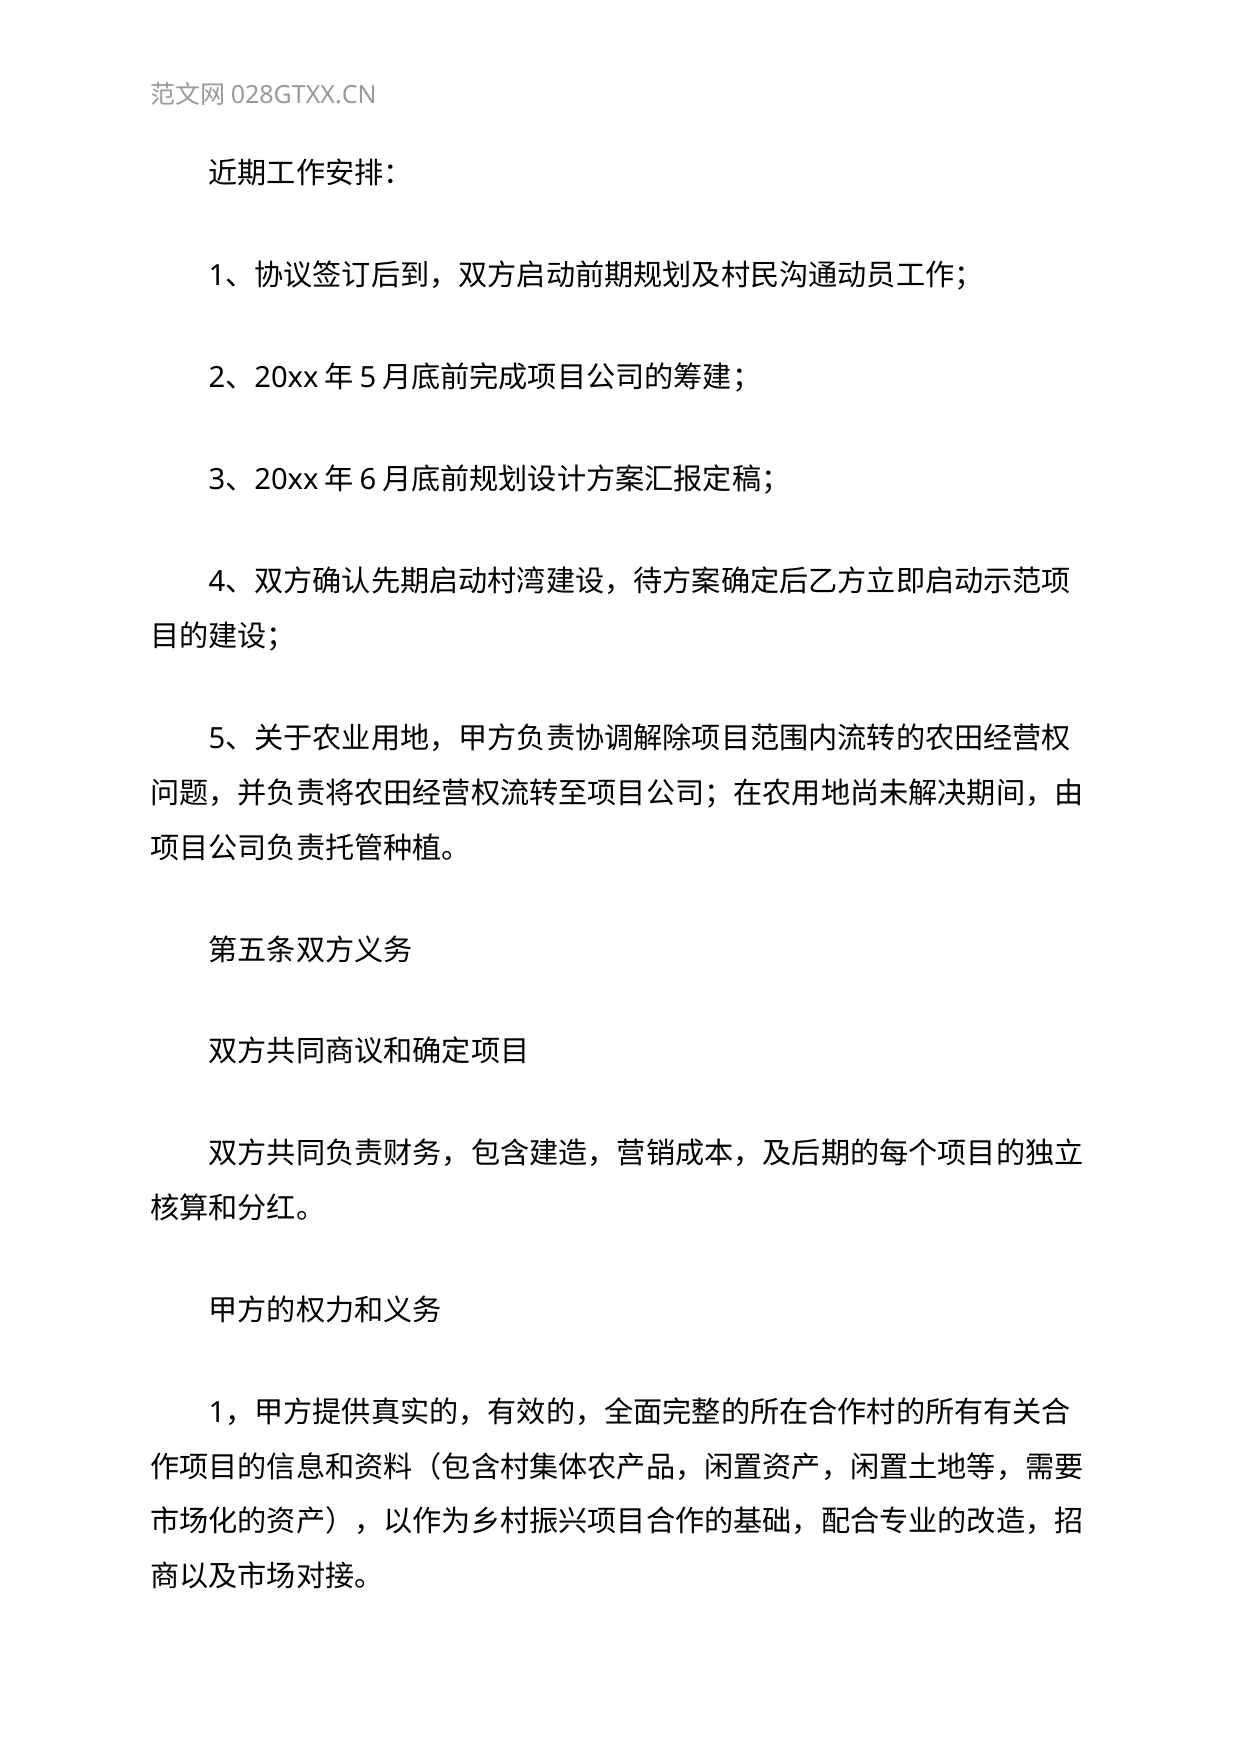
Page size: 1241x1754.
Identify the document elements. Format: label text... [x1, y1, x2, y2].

text 双方共同商议和确定项目 [150, 1028, 1090, 1070]
text 近期工作安排： [150, 150, 1090, 192]
text 2、20xx年5月底前完成项目公司的筹建； [150, 354, 1090, 396]
text 4、双方确认先期启动村湾建设，待方案确定后乙方立即启动示范项目的建设； [150, 558, 1090, 655]
text 甲方的权力和义务 [150, 1286, 1090, 1329]
text 第五条双方义务 [150, 926, 1090, 968]
text 5、关于农业用地，甲方负责协调解除项目范围内流转的农田经营权问题，并负责将农田经营权流转至项目公司；在农用地尚未解决期间，由项目公司负责托管种植。 [150, 714, 1090, 867]
text 1、协议签订后到，双方启动前期规划及村民沟通动员工作； [150, 252, 1090, 294]
text 1，甲方提供真实的，有效的，全面完整的所在合作村的所有有关合作项目的信息和资料（包含村集体农产品，闲置资产，闲置土地等，需要市场化的资产），以作为乡村振兴项目合作的基础，配合专业的改造，招商以及市场对接。 [150, 1388, 1090, 1595]
text 3、20xx年6月底前规划设计方案汇报定稿； [150, 456, 1090, 498]
text 双方共同负责财务，包含建造，营销成本，及后期的每个项目的独立核算和分红。 [150, 1130, 1090, 1227]
